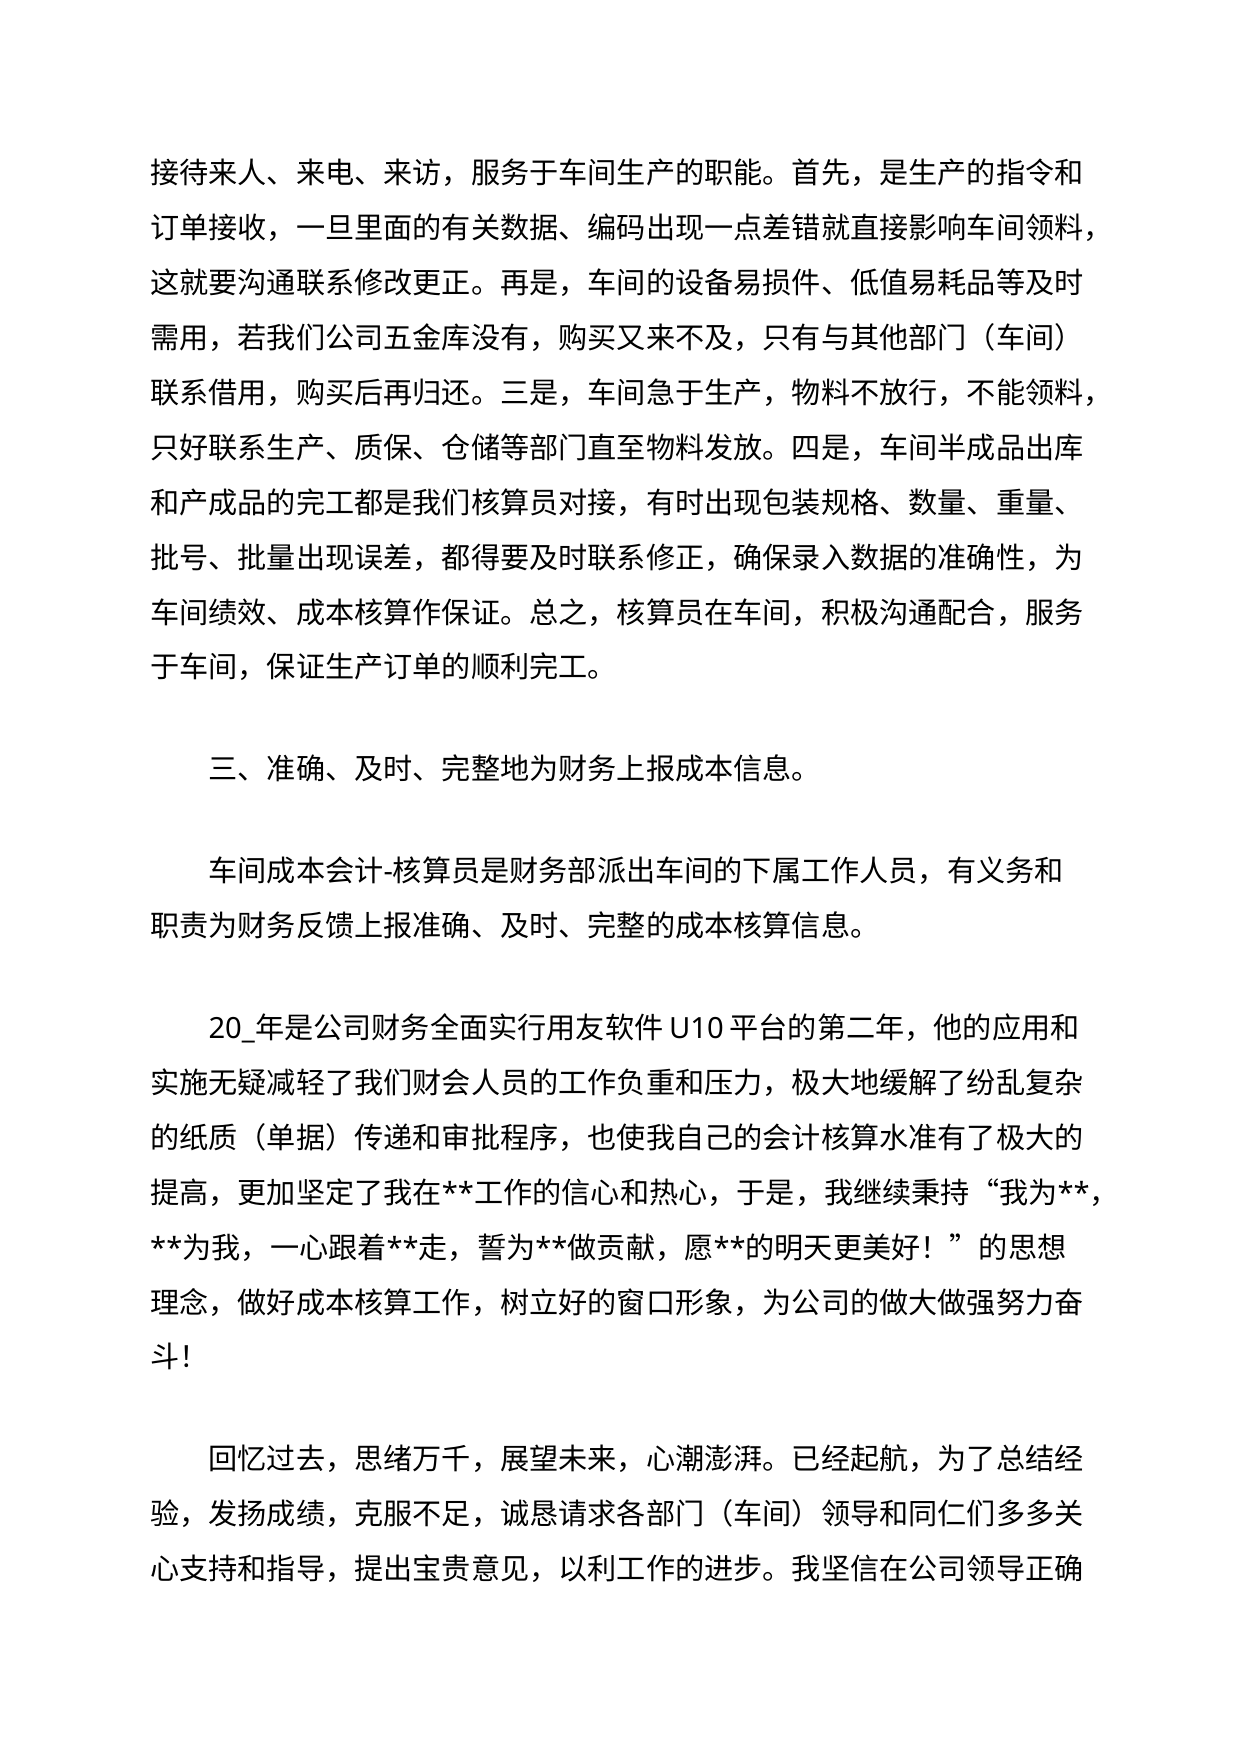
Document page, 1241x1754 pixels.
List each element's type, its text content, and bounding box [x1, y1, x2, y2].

text 三、准确、及时、完整地为财务上报成本信息。 [150, 746, 1090, 788]
text 20_年是公司财务全面实行用友软件U10平台的第二年，他的应用和实施无疑减轻了我们财会人员的工作负重和压力，极大地缓解了纷乱复杂的纸质（单据）传递和审批程序，也使我自己的会计核算水准有了极大的提高，更加坚定了我在**工作的信心和热心，于是，我继续秉持“我为**，**为我，一心跟着**走，誓为**做贡献，愿**的明天更美好！”的思想理念，做好成本核算工作，树立好的窗口形象，为公司的做大做强努力奋斗！ [150, 1004, 1090, 1376]
text 车间成本会计-核算员是财务部派出车间的下属工作人员，有义务和职责为财务反馈上报准确、及时、完整的成本核算信息。 [150, 848, 1090, 945]
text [150, 1436, 1090, 1588]
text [150, 150, 1090, 686]
